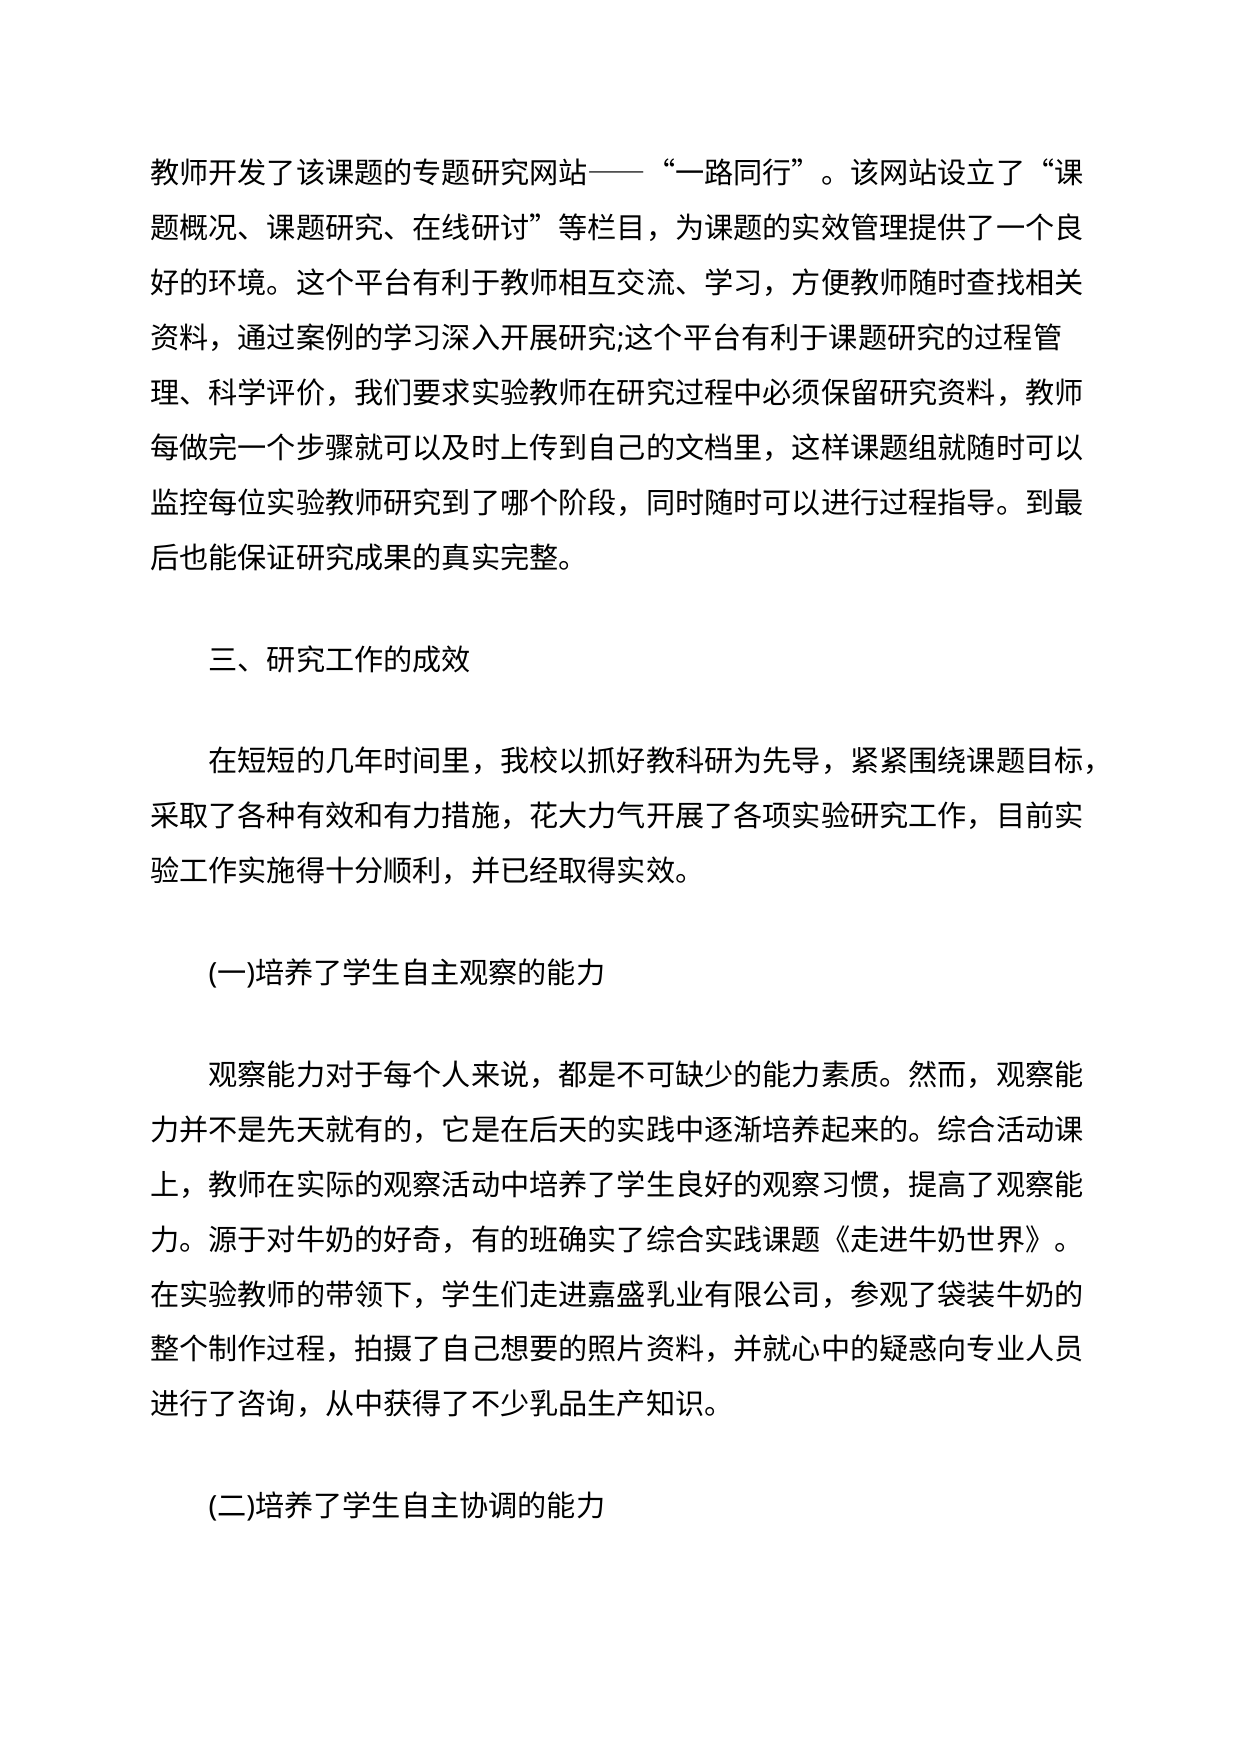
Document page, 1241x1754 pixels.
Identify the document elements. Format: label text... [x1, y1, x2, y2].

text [150, 150, 1090, 577]
text 在短短的几年时间里，我校以抓好教科研为先导，紧紧围绕课题目标，采取了各种有效和有力措施，花大力气开展了各项实验研究工作，目前实验工作实施得十分顺利，并已经取得实效。 [150, 738, 1090, 890]
text 观察能力对于每个人来说，都是不可缺少的能力素质。然而，观察能力并不是先天就有的，它是在后天的实践中逐渐培养起来的。综合活动课上，教师在实际的观察活动中培养了学生良好的观察习惯，提高了观察能力。源于对牛奶的好奇，有的班确实了综合实践课题《走进牛奶世界》。在实验教师的带领下，学生们走进嘉盛乳业有限公司，参观了袋装牛奶的整个制作过程，拍摄了自己想要的照片资料，并就心中的疑惑向专业人员进行了咨询，从中获得了不少乳品生产知识。 [150, 1051, 1090, 1423]
text (二)培养了学生自主协调的能力 [150, 1483, 1090, 1525]
text 三、研究工作的成效 [150, 636, 1090, 678]
text (一)培养了学生自主观察的能力 [150, 949, 1090, 992]
